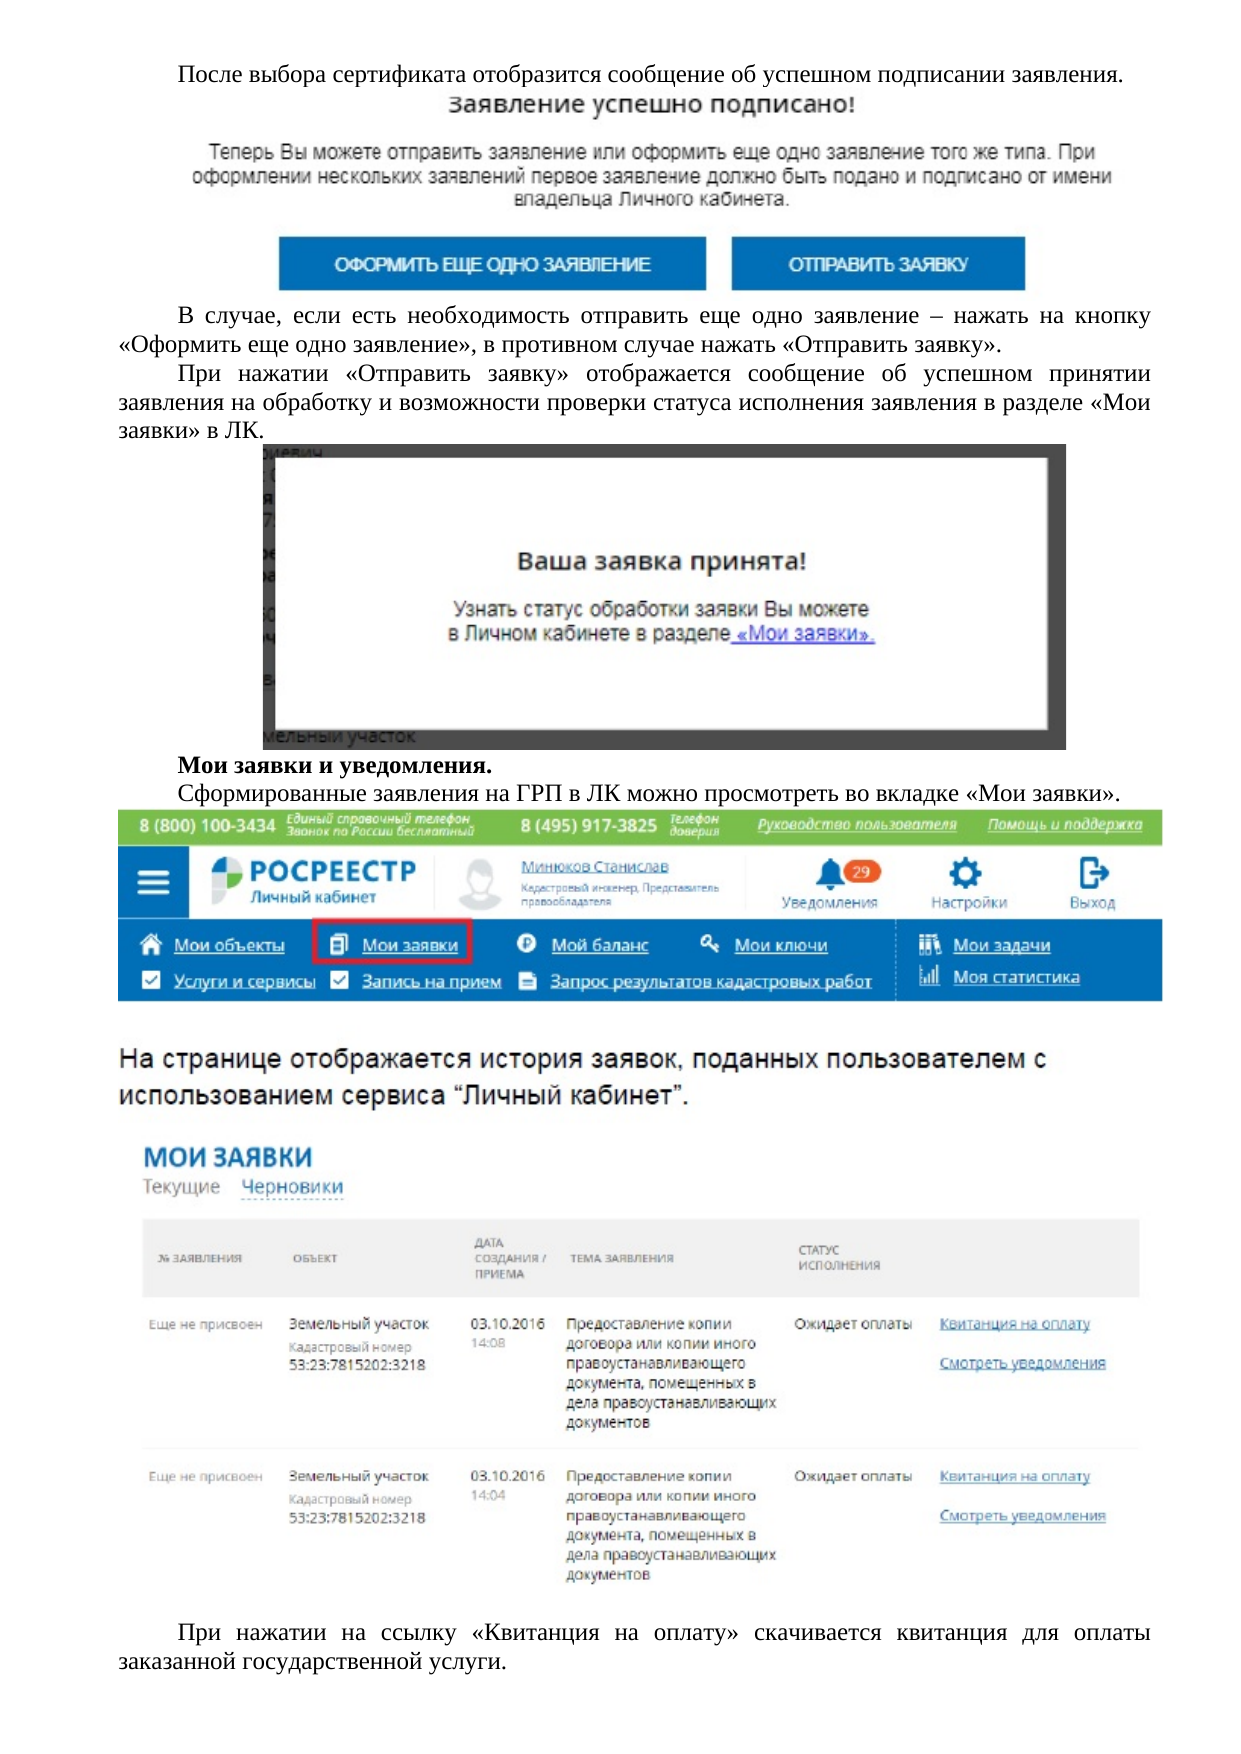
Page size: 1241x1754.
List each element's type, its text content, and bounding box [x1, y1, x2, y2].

text После выбора сертификата отобразится сообщение об успешном подписании заявления. [118, 59, 1152, 88]
picture [192, 87, 1137, 301]
text В случае, если есть необходимость отправить еще одно заявление – нажать на кнопку «Оформить еще одно заявление», в противном случае нажать «Отправить заявку». [118, 300, 1152, 358]
picture [118, 807, 1164, 1589]
text При нажатии «Отправить заявку» отображается сообщение об успешном принятии заявления на обработку и возможности проверки статуса исполнения заявления в разделе «Мои заявки» в ЛК. [118, 358, 1152, 444]
text Мои заявки и уведомления. [118, 750, 1152, 778]
text Сформированные заявления на ГРП в ЛК можно просмотреть во вкладке «Мои заявки». [118, 778, 1152, 807]
picture [262, 444, 1067, 750]
text При нажатии на ссылку «Квитанция на оплату» скачивается квитанция для оплаты заказанной государственной услуги. [118, 1617, 1152, 1675]
